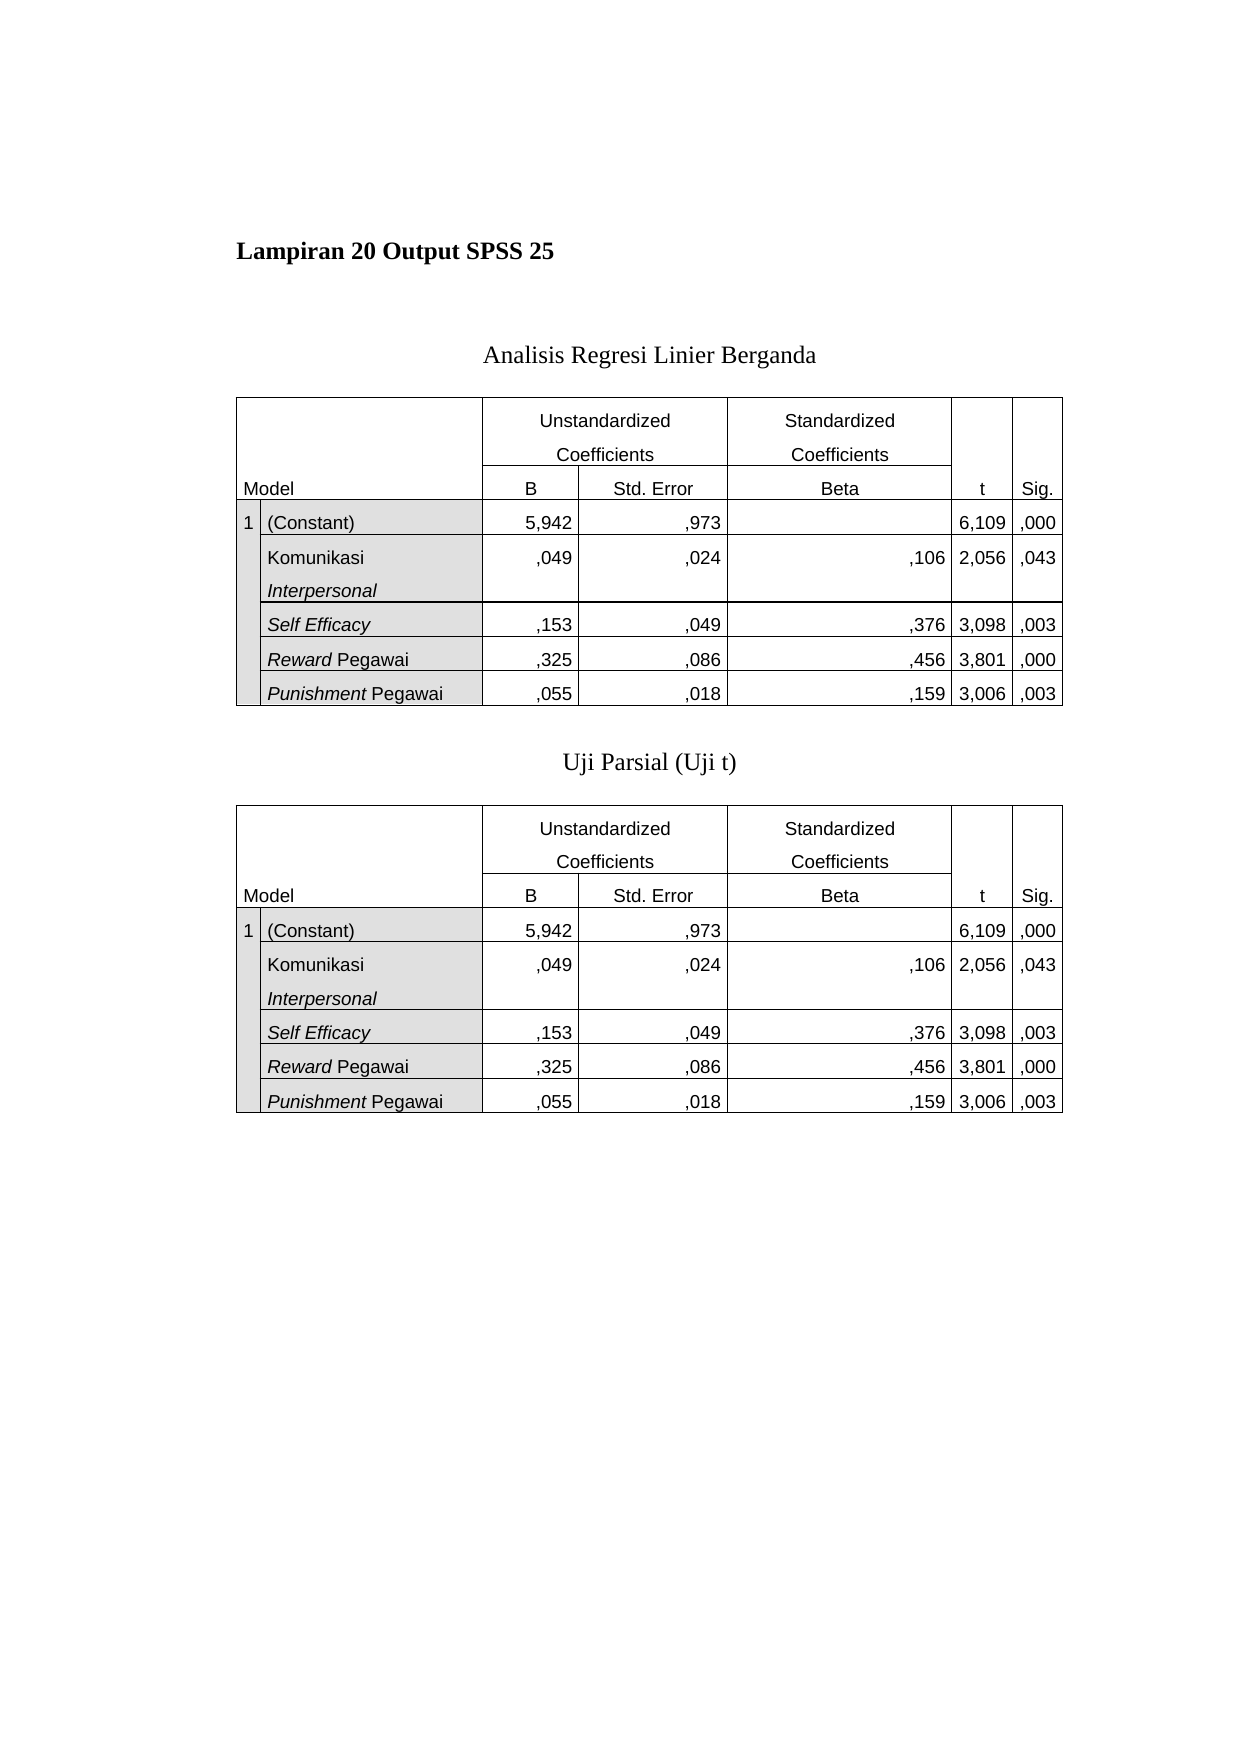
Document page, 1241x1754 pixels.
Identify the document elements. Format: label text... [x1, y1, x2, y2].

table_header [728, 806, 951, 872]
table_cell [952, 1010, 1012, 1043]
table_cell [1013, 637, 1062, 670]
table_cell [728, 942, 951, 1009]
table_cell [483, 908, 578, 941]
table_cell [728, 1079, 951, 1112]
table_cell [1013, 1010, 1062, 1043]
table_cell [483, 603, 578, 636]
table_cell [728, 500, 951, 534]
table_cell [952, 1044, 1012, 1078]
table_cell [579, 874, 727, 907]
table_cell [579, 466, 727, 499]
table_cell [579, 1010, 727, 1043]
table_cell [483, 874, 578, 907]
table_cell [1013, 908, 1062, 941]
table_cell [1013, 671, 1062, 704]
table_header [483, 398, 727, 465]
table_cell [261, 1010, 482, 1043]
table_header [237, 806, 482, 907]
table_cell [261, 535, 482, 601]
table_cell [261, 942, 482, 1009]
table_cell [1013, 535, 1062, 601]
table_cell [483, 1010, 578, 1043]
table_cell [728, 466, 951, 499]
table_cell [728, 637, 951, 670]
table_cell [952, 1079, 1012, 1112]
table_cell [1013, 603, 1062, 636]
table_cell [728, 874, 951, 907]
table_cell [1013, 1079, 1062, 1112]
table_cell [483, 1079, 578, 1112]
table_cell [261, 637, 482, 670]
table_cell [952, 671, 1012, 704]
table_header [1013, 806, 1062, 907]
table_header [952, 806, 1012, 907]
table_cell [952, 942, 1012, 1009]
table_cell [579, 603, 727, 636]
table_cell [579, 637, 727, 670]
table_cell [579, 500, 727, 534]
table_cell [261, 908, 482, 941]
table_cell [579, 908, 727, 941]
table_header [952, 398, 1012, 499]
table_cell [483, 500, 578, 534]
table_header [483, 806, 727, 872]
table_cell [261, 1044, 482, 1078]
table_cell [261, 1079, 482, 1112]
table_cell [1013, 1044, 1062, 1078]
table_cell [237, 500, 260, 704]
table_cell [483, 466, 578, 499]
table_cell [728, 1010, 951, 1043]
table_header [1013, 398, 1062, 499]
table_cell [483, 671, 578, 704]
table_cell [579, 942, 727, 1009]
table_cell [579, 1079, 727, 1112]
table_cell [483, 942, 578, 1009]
text Lampiran 20 Output SPSS 25 [236, 236, 1063, 265]
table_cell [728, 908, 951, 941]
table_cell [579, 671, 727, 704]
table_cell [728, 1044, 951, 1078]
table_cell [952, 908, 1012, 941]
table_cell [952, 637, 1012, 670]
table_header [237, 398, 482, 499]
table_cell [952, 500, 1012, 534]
text Analisis Regresi Linier Berganda [236, 340, 1063, 368]
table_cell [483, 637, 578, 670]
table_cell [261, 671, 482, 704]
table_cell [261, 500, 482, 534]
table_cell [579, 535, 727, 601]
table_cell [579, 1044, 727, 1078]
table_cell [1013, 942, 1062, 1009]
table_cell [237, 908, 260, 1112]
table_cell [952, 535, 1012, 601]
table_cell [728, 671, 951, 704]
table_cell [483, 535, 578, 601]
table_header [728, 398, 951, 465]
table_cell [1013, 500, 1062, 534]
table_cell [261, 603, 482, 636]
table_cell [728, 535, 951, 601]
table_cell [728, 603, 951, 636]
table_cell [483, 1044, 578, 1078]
text Uji Parsial (Uji t) [236, 747, 1063, 776]
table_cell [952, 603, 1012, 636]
